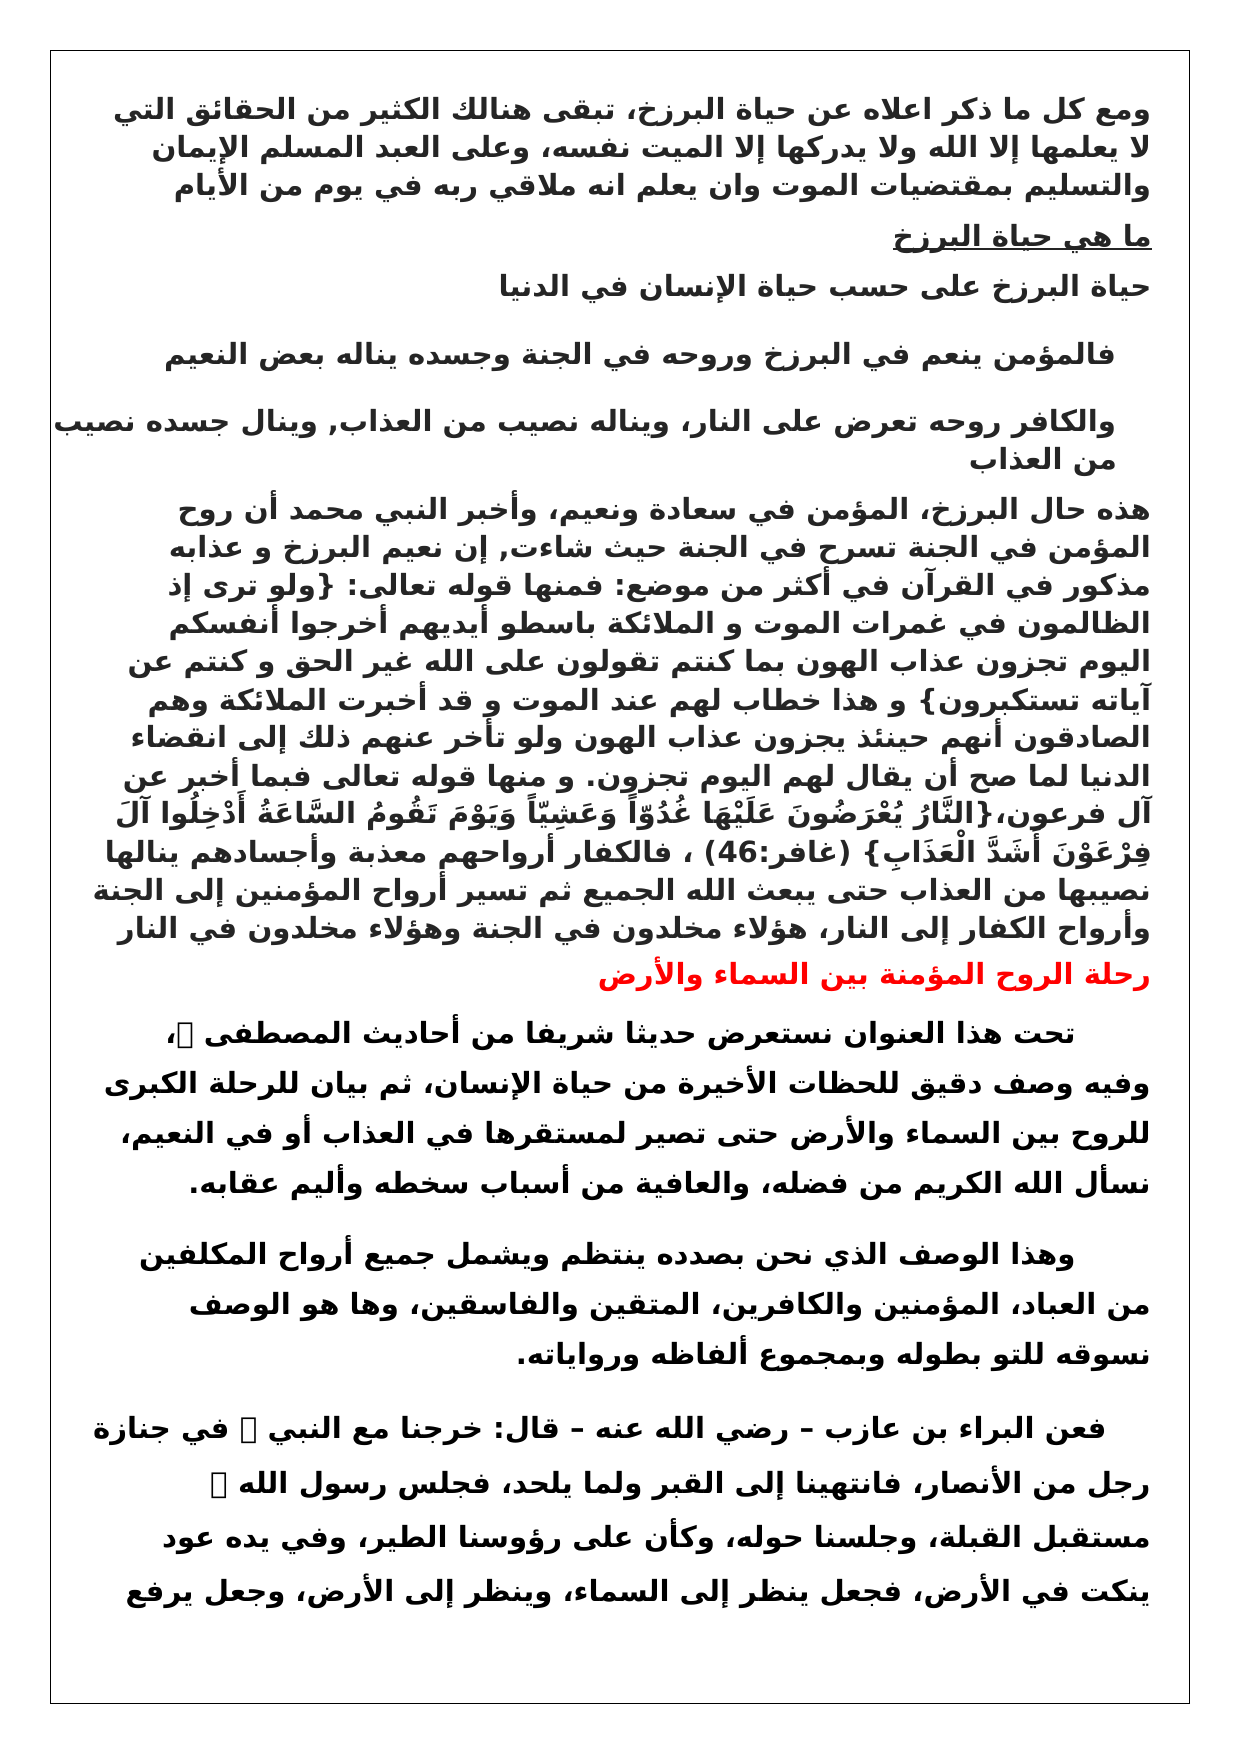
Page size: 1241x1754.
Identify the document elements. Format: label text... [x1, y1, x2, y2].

text رحلة الروح المؤمنة بين السماء والأرض [89, 957, 1152, 991]
text والكافر روحه تعرض على النار، ويناله نصيب من العذاب, وينال جسده نصيب من العذاب [51, 400, 1117, 476]
text حياة البرزخ على حسب حياة الإنسان في الدنيا [89, 266, 1152, 304]
text هذه حال البرزخ، المؤمن في سعادة ونعيم، وأخبر النبي محمد أن روح المؤمن في الجنة تسرح في الجنة حيث شاءت, إن نعيم البرزخ و عذابه مذكور في القرآن في أكثر من موضع: فمنها قوله تعالى: {ولو ترى إذ الظالمون في غمرات الموت و الملائكة باسطو أيديهم أخرجوا أنفسكم اليوم تجزون عذاب الهون بما كنتم تقولون على الله غير الحق و كنتم عن آياته تستكبرون} و هذا خطاب لهم عند الموت و قد أخبرت الملائكة وهم الصادقون أنهم حينئذ يجزون عذاب الهون ولو تأخر عنهم ذلك إلى انقضاء الدنيا لما صح أن يقال لهم اليوم تجزون. و منها قوله تعالى فبما أخبر عن آل فرعون،{النَّارُ يُعْرَضُونَ عَلَيْهَا غُدُوّاً وَعَشِيّاً وَيَوْمَ تَقُومُ السَّاعَةُ أَدْخِلُوا آلَ فِرْعَوْنَ أَشَدَّ الْعَذَابِ} (غافر:46) ، فالكفار أرواحهم معذبة وأجسادهم ينالها نصيبها من العذاب حتى يبعث الله الجميع ثم تسير أرواح المؤمنين إلى الجنة وأرواح الكفار إلى النار، هؤلاء مخلدون في الجنة وهؤلاء مخلدون في النار [89, 489, 1152, 945]
text فالمؤمن ينعم في البرزخ وروحه في الجنة وجسده يناله بعض النعيم [51, 333, 1117, 371]
text وهذا الوصف الذي نحن بصدده ينتظم ويشمل جميع أرواح المكلفين من العباد، المؤمنين والكافرين، المتقين والفاسقين، وها هو الوصف نسوقه للتو بطوله وبمجموع ألفاظه ورواياته. [89, 1225, 1152, 1375]
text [89, 1396, 1152, 1612]
text تحت هذا العنوان نستعرض حديثا شريفا من أحاديث المصطفى ، وفيه وصف دقيق للحظات الأخيرة من حياة الإنسان، ثم بيان للرحلة الكبرى للروح بين السماء والأرض حتى تصير لمستقرها في العذاب أو في النعيم، نسأل الله الكريم من فضله، والعافية من أسباب سخطه وأليم عقابه. [89, 1004, 1152, 1204]
text ما هي حياة البرزخ [89, 215, 1152, 253]
text ومع كل ما ذكر اعلاه عن حياة البرزخ، تبقى هنالك الكثير من الحقائق التي لا يعلمها إلا الله ولا يدركها إلا الميت نفسه، وعلى العبد المسلم الإيمان والتسليم بمقتضيات الموت وان يعلم انه ملاقي ربه في يوم من الأيام [89, 89, 1152, 203]
